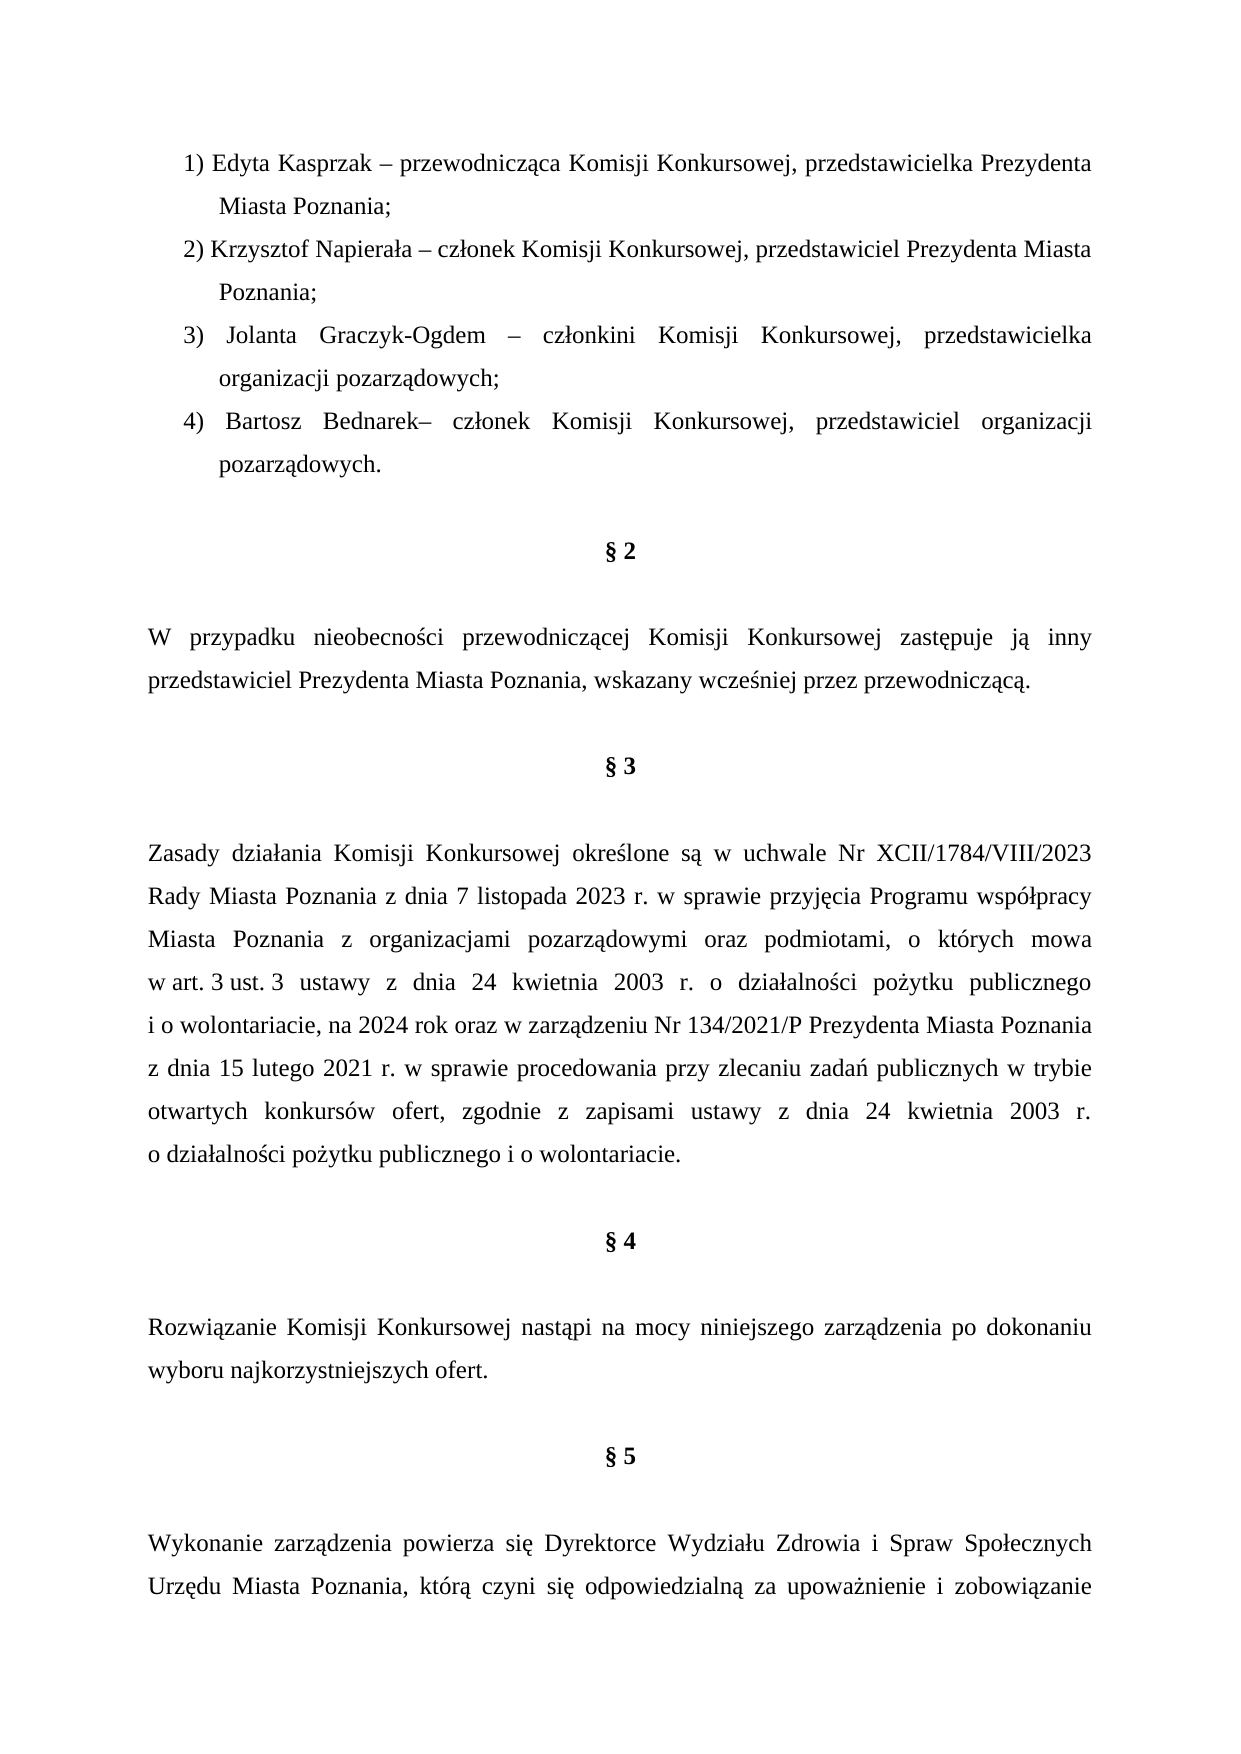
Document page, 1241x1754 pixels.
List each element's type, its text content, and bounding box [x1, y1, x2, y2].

text § 2 [148, 536, 1093, 564]
text 3) Jolanta Graczyk-Ogdem – członkini Komisji Konkursowej, przedstawicielka organizacji pozarządowych; [183, 320, 1093, 392]
text § 4 [148, 1226, 1093, 1254]
text Zasady działania Komisji Konkursowej określone są w uchwale Nr XCII/1784/VIII/2023 Rady Miasta Poznania z dnia 7 listopada 2023 r. w sprawie przyjęcia Programu współpracy Miasta Poznania z organizacjami pozarządowymi oraz podmiotami, o których mowa w art. 3 ust. 3 ustawy z dnia 24 kwietnia 2003 r. o działalności pożytku publicznego i o wolontariacie, na 2024 rok oraz w zarządzeniu Nr 134/2021/P Prezydenta Miasta Poznania z dnia 15 lutego 2021 r. w sprawie procedowania przy zlecaniu zadań publicznych w trybie otwartych konkursów ofert, zgodnie z zapisami ustawy z dnia 24 kwietnia 2003 r. o działalności pożytku publicznego i o wolontariacie. [148, 838, 1093, 1168]
text 4) Bartosz Bednarek– członek Komisji Konkursowej, przedstawiciel organizacji pozarządowych. [183, 406, 1093, 478]
text Rozwiązanie Komisji Konkursowej nastąpi na mocy niniejszego zarządzenia po dokonaniu wyboru najkorzystniejszych ofert. [148, 1312, 1093, 1384]
text § 5 [148, 1441, 1093, 1470]
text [148, 1528, 1093, 1599]
text 1) Edyta Kasprzak – przewodnicząca Komisji Konkursowej, przedstawicielka Prezydenta Miasta Poznania; [183, 148, 1093, 219]
text W przypadku nieobecności przewodniczącej Komisji Konkursowej zastępuje ją inny przedstawiciel Prezydenta Miasta Poznania, wskazany wcześniej przez przewodniczącą. [148, 622, 1093, 694]
text § 3 [148, 751, 1093, 780]
text 2) Krzysztof Napierała – członek Komisji Konkursowej, przedstawiciel Prezydenta Miasta Poznania; [183, 234, 1093, 306]
